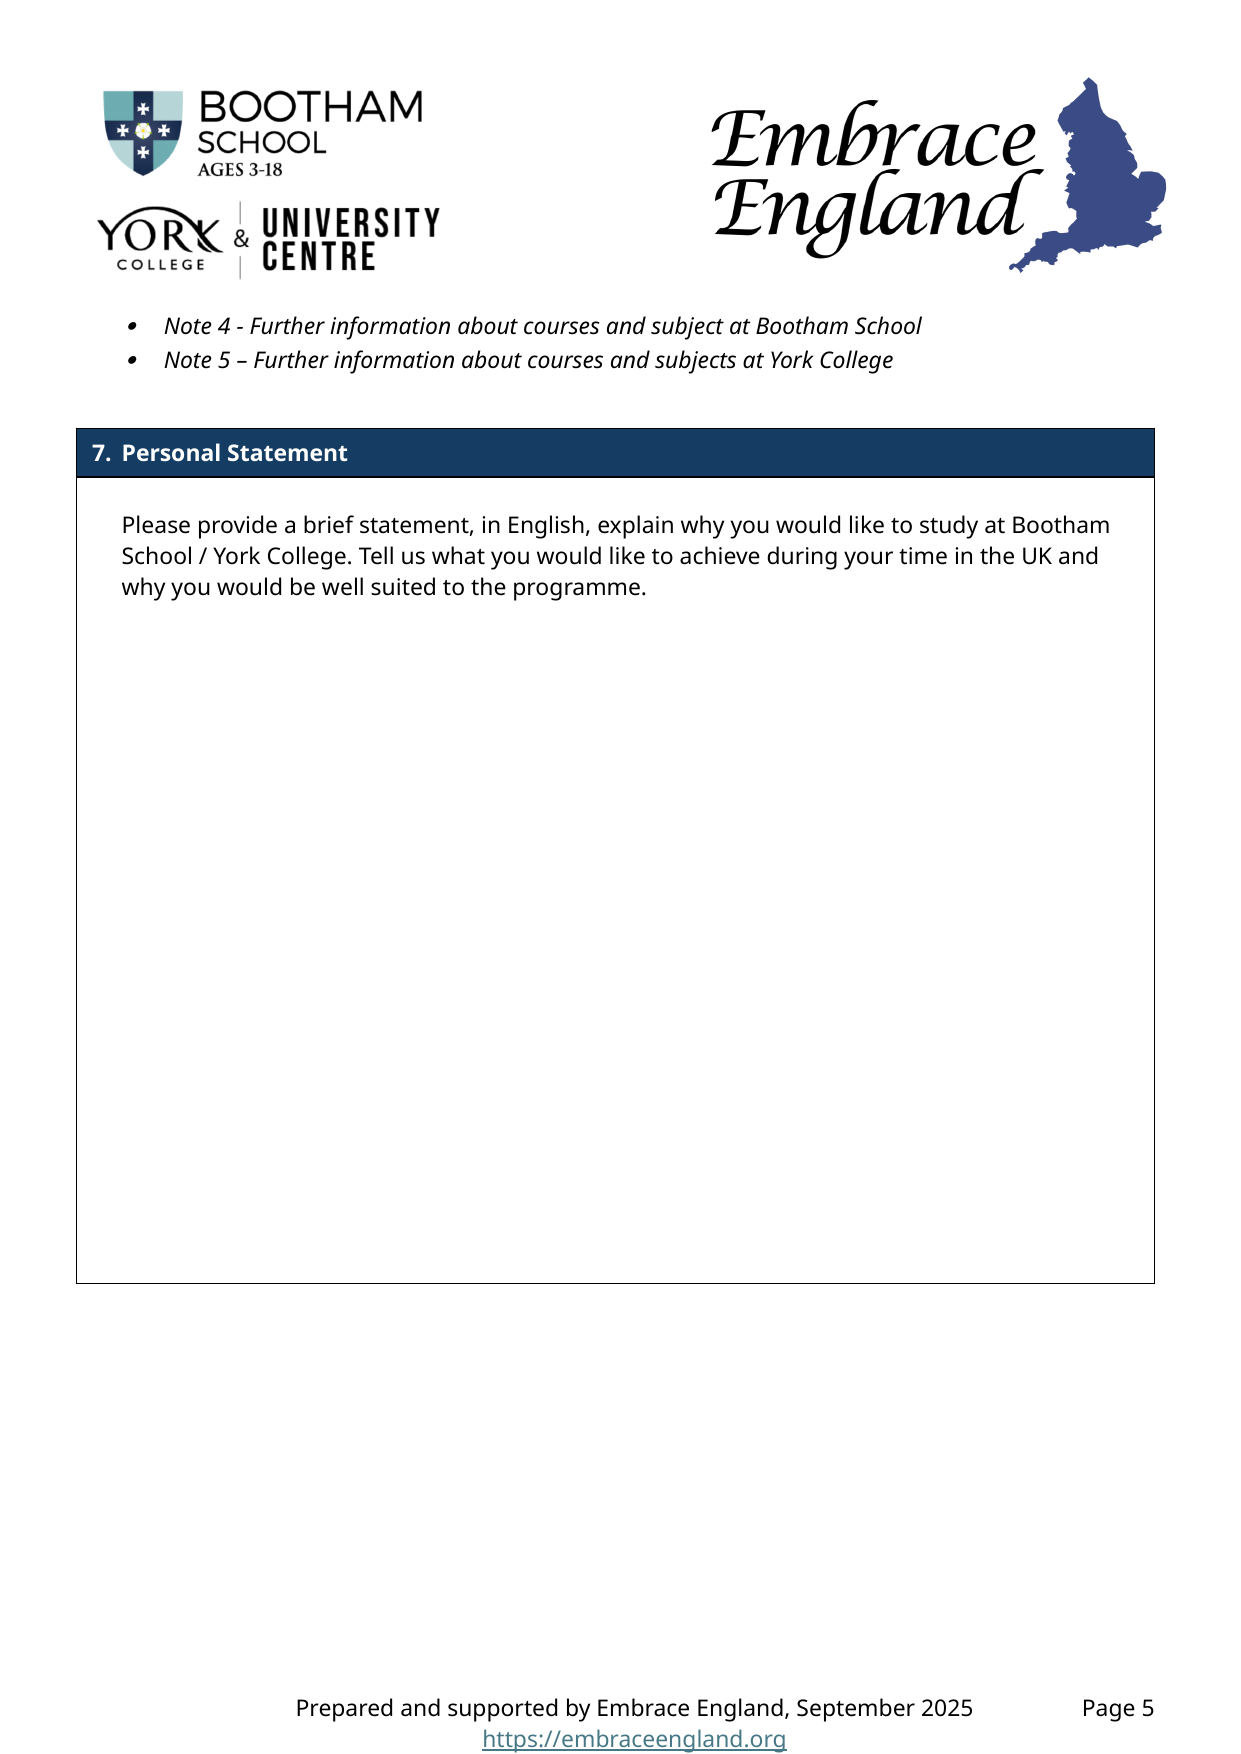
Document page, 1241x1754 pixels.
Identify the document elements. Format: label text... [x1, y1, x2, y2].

picture [88, 79, 446, 185]
list Note 5 – Further information about courses and subjects at York College [126, 344, 1167, 375]
list Note 4 - Further information about courses and subject at Bootham School [126, 310, 1167, 341]
table_cell Please provide a brief statement, in English, explain why you would like to study at Bootham School / York College. Tell us what you would like to achieve during your time in the UK and why you would be well suited to the programme. [77, 478, 1154, 1282]
picture [675, 68, 1167, 286]
table_header Personal Statement [77, 429, 1154, 476]
picture [88, 192, 448, 288]
